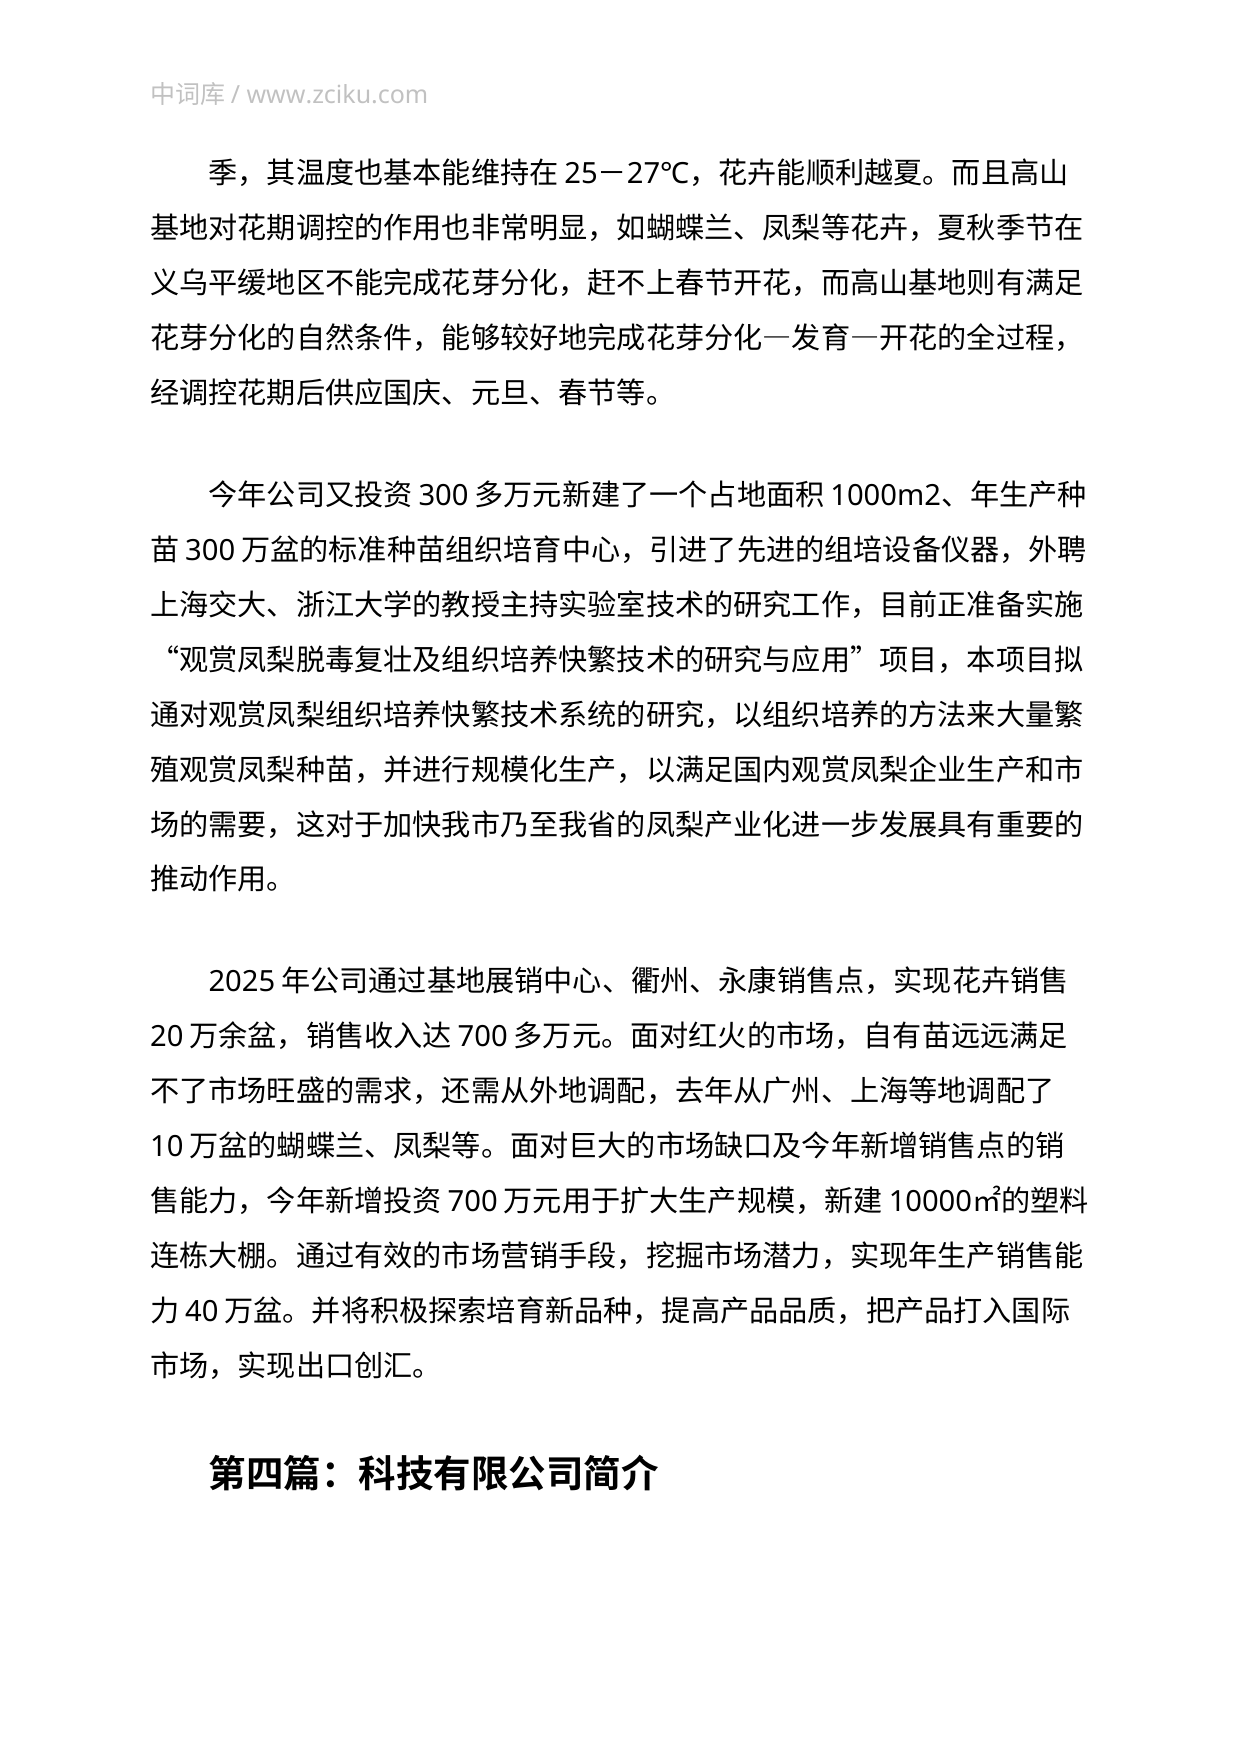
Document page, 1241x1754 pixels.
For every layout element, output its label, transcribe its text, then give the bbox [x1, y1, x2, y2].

text 季，其温度也基本能维持在25－27℃，花卉能顺利越夏。而且高山基地对花期调控的作用也非常明显，如蝴蝶兰、凤梨等花卉，夏秋季节在义乌平缓地区不能完成花芽分化，赶不上春节开花，而高山基地则有满足花芽分化的自然条件，能够较好地完成花芽分化—发育—开花的全过程，经调控花期后供应国庆、元旦、春节等。 [150, 150, 1090, 412]
text 2025年公司通过基地展销中心、衢州、永康销售点，实现花卉销售20万余盆，销售收入达700多万元。面对红火的市场，自有苗远远满足不了市场旺盛的需求，还需从外地调配，去年从广州、上海等地调配了10万盆的蝴蝶兰、凤梨等。面对巨大的市场缺口及今年新增销售点的销售能力，今年新增投资700万元用于扩大生产规模，新建10000㎡的塑料连栋大棚。通过有效的市场营销手段，挖掘市场潜力，实现年生产销售能力40万盆。并将积极探索培育新品种，提高产品品质，把产品打入国际市场，实现出口创汇。 [150, 958, 1090, 1385]
text 第四篇：科技有限公司简介 [150, 1444, 1090, 1498]
text 今年公司又投资300多万元新建了一个占地面积1000m2、年生产种苗300万盆的标准种苗组织培育中心，引进了先进的组培设备仪器，外聘上海交大、浙江大学的教授主持实验室技术的研究工作，目前正准备实施 “观赏凤梨脱毒复壮及组织培养快繁技术的研究与应用”项目，本项目拟通对观赏凤梨组织培养快繁技术系统的研究，以组织培养的方法来大量繁殖观赏凤梨种苗，并进行规模化生产，以满足国内观赏凤梨企业生产和市场的需要，这对于加快我市乃至我省的凤梨产业化进一步发展具有重要的推动作用。 [150, 471, 1090, 898]
